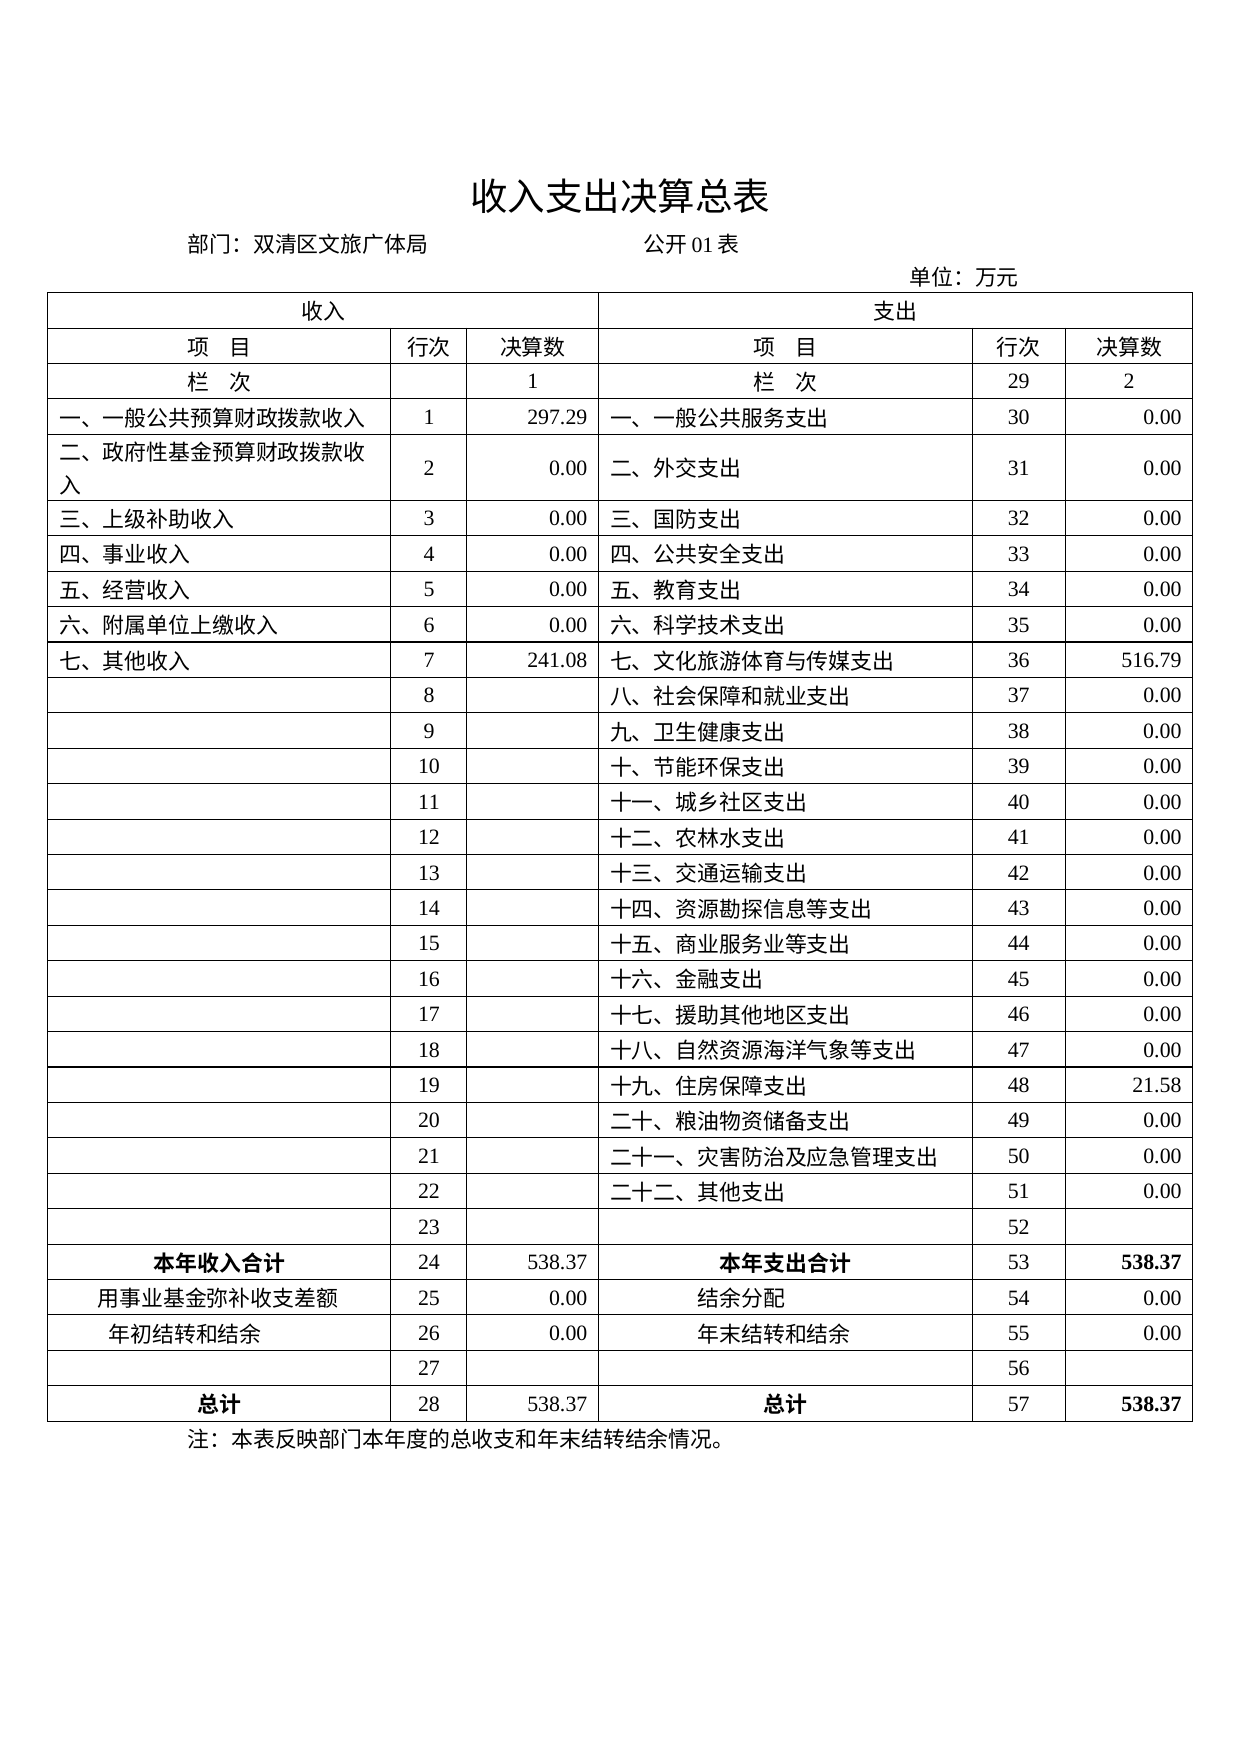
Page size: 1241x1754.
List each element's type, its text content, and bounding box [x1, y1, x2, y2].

table_cell [48, 890, 390, 925]
table_cell 0.00 [1066, 399, 1192, 434]
table_cell 57 [973, 1386, 1065, 1421]
table_cell 35 [973, 607, 1065, 641]
table_cell [48, 1209, 390, 1243]
table_cell 0.00 [1066, 572, 1192, 606]
table_cell 决算数 [467, 329, 598, 363]
table_cell 56 [973, 1351, 1065, 1385]
table_cell [467, 1351, 598, 1385]
table_cell 1 [467, 364, 598, 398]
table_cell [48, 1351, 390, 1385]
text 部门：双清区文旅广体局 公开01表 单位：万元 [187, 227, 1032, 292]
table_cell [467, 749, 598, 783]
table_cell [467, 926, 598, 960]
table_cell 0.00 [1066, 1032, 1192, 1066]
table_cell 9 [391, 713, 466, 748]
table_cell 30 [973, 399, 1065, 434]
table_cell 二十、粮油物资储备支出 [599, 1103, 972, 1137]
table_cell 22 [391, 1174, 466, 1208]
table_cell 50 [973, 1138, 1065, 1173]
table_cell 38 [973, 713, 1065, 748]
table_cell 用事业基金弥补收支差额 [48, 1280, 390, 1314]
table_cell [467, 1138, 598, 1173]
table_cell 41 [973, 820, 1065, 854]
table_cell [467, 855, 598, 889]
table_cell 十八、自然资源海洋气象等支出 [599, 1032, 972, 1066]
table_cell 49 [973, 1103, 1065, 1137]
table_cell 6 [391, 607, 466, 641]
table_cell [48, 1138, 390, 1173]
table_cell 48 [973, 1068, 1065, 1102]
table_cell [48, 784, 390, 818]
table_cell 17 [391, 997, 466, 1031]
table_cell 十三、交通运输支出 [599, 855, 972, 889]
table_cell 0.00 [1066, 890, 1192, 925]
table_cell 二十一、灾害防治及应急管理支出 [599, 1138, 972, 1173]
table_cell [467, 713, 598, 748]
table_cell 27 [391, 1351, 466, 1385]
table_cell 项 目 [48, 329, 390, 363]
table_cell [48, 820, 390, 854]
table_cell 行次 [391, 329, 466, 363]
table_cell 12 [391, 820, 466, 854]
table_cell 18 [391, 1032, 466, 1066]
table_cell 13 [391, 855, 466, 889]
table_cell 0.00 [1066, 926, 1192, 960]
table_cell 10 [391, 749, 466, 783]
table_cell 0.00 [1066, 713, 1192, 748]
table_cell 1 [391, 399, 466, 434]
table_cell [48, 749, 390, 783]
table_cell [48, 997, 390, 1031]
table_header 收入 [48, 293, 598, 327]
table_cell 结余分配 [599, 1280, 972, 1314]
table_cell 16 [391, 961, 466, 996]
table_cell 0.00 [1066, 536, 1192, 571]
table_cell 40 [973, 784, 1065, 818]
table_cell 十四、资源勘探信息等支出 [599, 890, 972, 925]
table_cell 年初结转和结余 [48, 1315, 390, 1350]
table_cell 十、节能环保支出 [599, 749, 972, 783]
table_cell 决算数 [1066, 329, 1192, 363]
table_cell 本年支出合计 [599, 1245, 972, 1279]
table_cell 241.08 [467, 643, 598, 677]
table_cell [599, 1209, 972, 1243]
table_cell 2 [1066, 364, 1192, 398]
table_cell 十五、商业服务业等支出 [599, 926, 972, 960]
table_cell 0.00 [467, 572, 598, 606]
table_cell 栏 次 [599, 364, 972, 398]
table_cell 0.00 [467, 607, 598, 641]
table_cell 33 [973, 536, 1065, 571]
table_cell 四、事业收入 [48, 536, 390, 571]
text 收入支出决算总表 [187, 162, 1053, 227]
table_cell 0.00 [467, 435, 598, 500]
table_cell 19 [391, 1068, 466, 1102]
table_cell 42 [973, 855, 1065, 889]
table_cell 二、外交支出 [599, 435, 972, 500]
table_cell 十一、城乡社区支出 [599, 784, 972, 818]
table_cell [48, 961, 390, 996]
table_cell 五、经营收入 [48, 572, 390, 606]
table_cell 0.00 [1066, 961, 1192, 996]
table_cell [48, 1174, 390, 1208]
table_cell [48, 713, 390, 748]
table_cell 46 [973, 997, 1065, 1031]
table_cell 31 [973, 435, 1065, 500]
table_cell 51 [973, 1174, 1065, 1208]
table_cell 26 [391, 1315, 466, 1350]
table_cell 538.37 [467, 1386, 598, 1421]
text 注：本表反映部门本年度的总收支和年末结转结余情况。 [187, 1422, 1053, 1454]
table_cell 十七、援助其他地区支出 [599, 997, 972, 1031]
table_cell 0.00 [1066, 1174, 1192, 1208]
table_cell [599, 1351, 972, 1385]
table_cell [48, 678, 390, 712]
table_cell 538.37 [467, 1245, 598, 1279]
table_cell 0.00 [1066, 678, 1192, 712]
table_cell 0.00 [1066, 820, 1192, 854]
table_cell 0.00 [1066, 749, 1192, 783]
table_cell 八、社会保障和就业支出 [599, 678, 972, 712]
table_cell [1066, 1351, 1192, 1385]
table_cell 年末结转和结余 [599, 1315, 972, 1350]
table_cell [467, 1068, 598, 1102]
table_cell 七、文化旅游体育与传媒支出 [599, 643, 972, 677]
table_cell 45 [973, 961, 1065, 996]
table_cell 47 [973, 1032, 1065, 1066]
table_cell 28 [391, 1386, 466, 1421]
table_cell [467, 997, 598, 1031]
table_cell 37 [973, 678, 1065, 712]
table_cell 23 [391, 1209, 466, 1243]
table_cell 29 [973, 364, 1065, 398]
table_cell 栏 次 [48, 364, 390, 398]
table_cell 11 [391, 784, 466, 818]
table_cell [467, 1032, 598, 1066]
table_cell 0.00 [1066, 435, 1192, 500]
table_cell 39 [973, 749, 1065, 783]
table_cell [467, 961, 598, 996]
table_cell 52 [973, 1209, 1065, 1243]
table_cell [48, 1103, 390, 1137]
table_cell [48, 855, 390, 889]
table_cell 三、上级补助收入 [48, 501, 390, 535]
table_cell 54 [973, 1280, 1065, 1314]
table_cell 总计 [48, 1386, 390, 1421]
table_cell 24 [391, 1245, 466, 1279]
table_cell [467, 1103, 598, 1137]
table_cell 本年收入合计 [48, 1245, 390, 1279]
table_cell [391, 364, 466, 398]
table_cell 2 [391, 435, 466, 500]
table_cell 14 [391, 890, 466, 925]
table_cell 总计 [599, 1386, 972, 1421]
table_cell 0.00 [467, 501, 598, 535]
table_cell 21.58 [1066, 1068, 1192, 1102]
table_cell [467, 820, 598, 854]
table_cell 0.00 [467, 1280, 598, 1314]
table_cell 34 [973, 572, 1065, 606]
table_cell 538.37 [1066, 1245, 1192, 1279]
table_cell 0.00 [467, 536, 598, 571]
table_cell 十二、农林水支出 [599, 820, 972, 854]
table_cell 七、其他收入 [48, 643, 390, 677]
table_cell [48, 926, 390, 960]
table_cell 538.37 [1066, 1386, 1192, 1421]
table_cell 25 [391, 1280, 466, 1314]
table_cell 0.00 [1066, 501, 1192, 535]
table_cell 0.00 [467, 1315, 598, 1350]
table_cell 六、科学技术支出 [599, 607, 972, 641]
table_cell 四、公共安全支出 [599, 536, 972, 571]
table_cell 32 [973, 501, 1065, 535]
table_cell 3 [391, 501, 466, 535]
table_cell 一、一般公共服务支出 [599, 399, 972, 434]
table_cell 0.00 [1066, 1138, 1192, 1173]
table_cell 8 [391, 678, 466, 712]
table_cell 0.00 [1066, 997, 1192, 1031]
table_cell 0.00 [1066, 1315, 1192, 1350]
table_cell [467, 890, 598, 925]
table_cell 二十二、其他支出 [599, 1174, 972, 1208]
table_cell 55 [973, 1315, 1065, 1350]
table_cell 一、一般公共预算财政拨款收入 [48, 399, 390, 434]
table_cell 项 目 [599, 329, 972, 363]
table_cell 21 [391, 1138, 466, 1173]
table_cell 43 [973, 890, 1065, 925]
table_cell 十九、住房保障支出 [599, 1068, 972, 1102]
table_cell [467, 784, 598, 818]
table_cell 20 [391, 1103, 466, 1137]
table_cell 7 [391, 643, 466, 677]
table_cell 五、教育支出 [599, 572, 972, 606]
table_header 支出 [599, 293, 1192, 327]
table_cell 36 [973, 643, 1065, 677]
table_cell 0.00 [1066, 1280, 1192, 1314]
table_cell 516.79 [1066, 643, 1192, 677]
table_cell [1066, 1209, 1192, 1243]
table_cell 5 [391, 572, 466, 606]
table_cell 六、附属单位上缴收入 [48, 607, 390, 641]
table_cell 三、国防支出 [599, 501, 972, 535]
table_cell 0.00 [1066, 1103, 1192, 1137]
table_cell 15 [391, 926, 466, 960]
table_cell 十六、金融支出 [599, 961, 972, 996]
table_cell 九、卫生健康支出 [599, 713, 972, 748]
table_cell [48, 1032, 390, 1066]
table_cell [467, 1209, 598, 1243]
table_cell 53 [973, 1245, 1065, 1279]
table_cell [467, 678, 598, 712]
table_cell 44 [973, 926, 1065, 960]
table_cell 297.29 [467, 399, 598, 434]
table_cell [467, 1174, 598, 1208]
table_cell 0.00 [1066, 784, 1192, 818]
table_cell 0.00 [1066, 607, 1192, 641]
table_cell 0.00 [1066, 855, 1192, 889]
table_cell 行次 [973, 329, 1065, 363]
table_cell 4 [391, 536, 466, 571]
table_cell 二、政府性基金预算财政拨款收入 [48, 435, 390, 500]
table_cell [48, 1068, 390, 1102]
